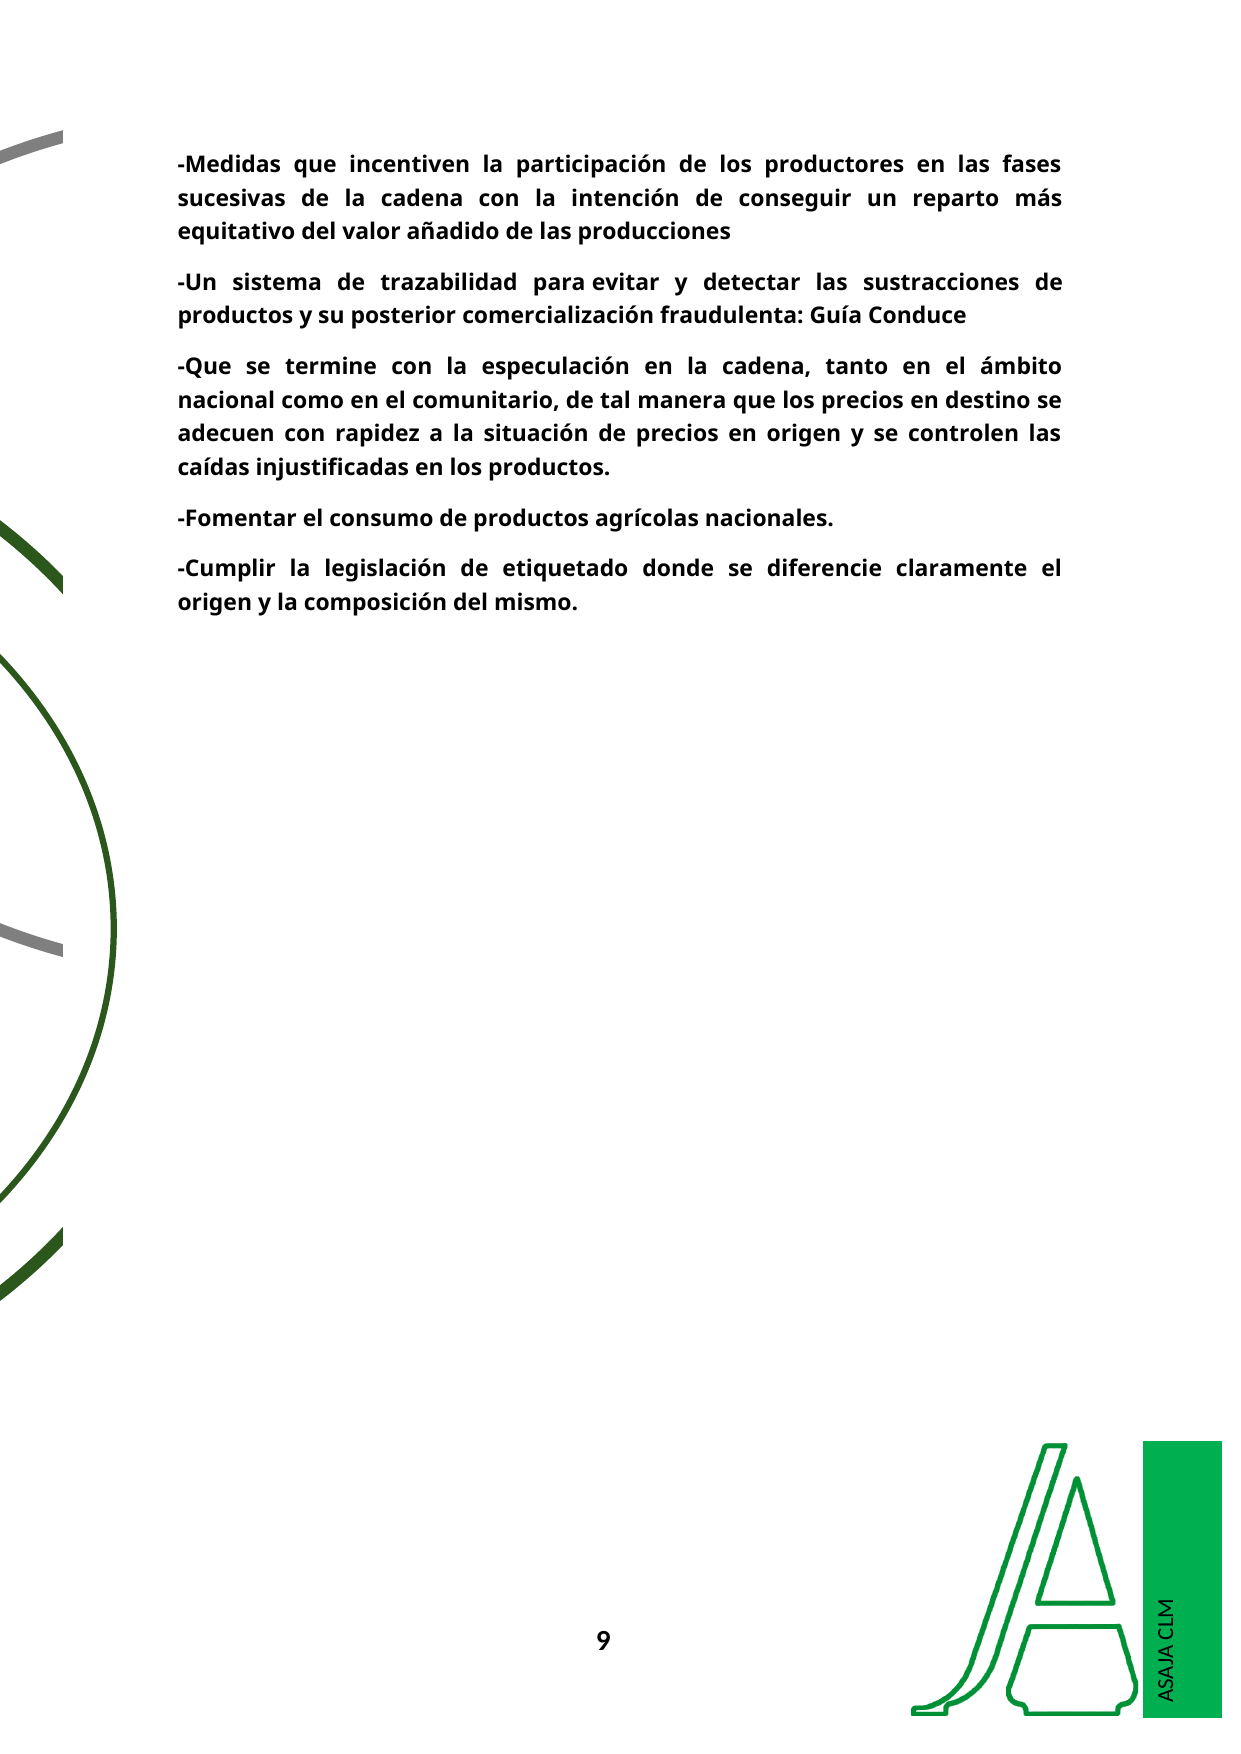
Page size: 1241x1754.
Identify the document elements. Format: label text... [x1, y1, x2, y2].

picture [896, 1435, 1143, 1728]
text -Fomentar el consumo de productos agrícolas nacionales. [177, 501, 1063, 533]
text -Medidas que incentiven la participación de los productores en las fases sucesivas de la cadena con la intención de conseguir un reparto más equitativo del valor añadido de las producciones [177, 148, 1063, 246]
text -Un sistema de trazabilidad para evitar y detectar las sustracciones de productos y su posterior comercialización fraudulenta: Guía Conduce [177, 266, 1063, 331]
text -Cumplir la legislación de etiquetado donde se diferencie claramente el origen y la composición del mismo. [177, 552, 1063, 617]
text -Que se termine con la especulación en la cadena, tanto en el ámbito nacional como en el comunitario, de tal manera que los precios en destino se adecuen con rapidez a la situación de precios en origen y se controlen las caídas injustificadas en los productos. [177, 350, 1063, 482]
